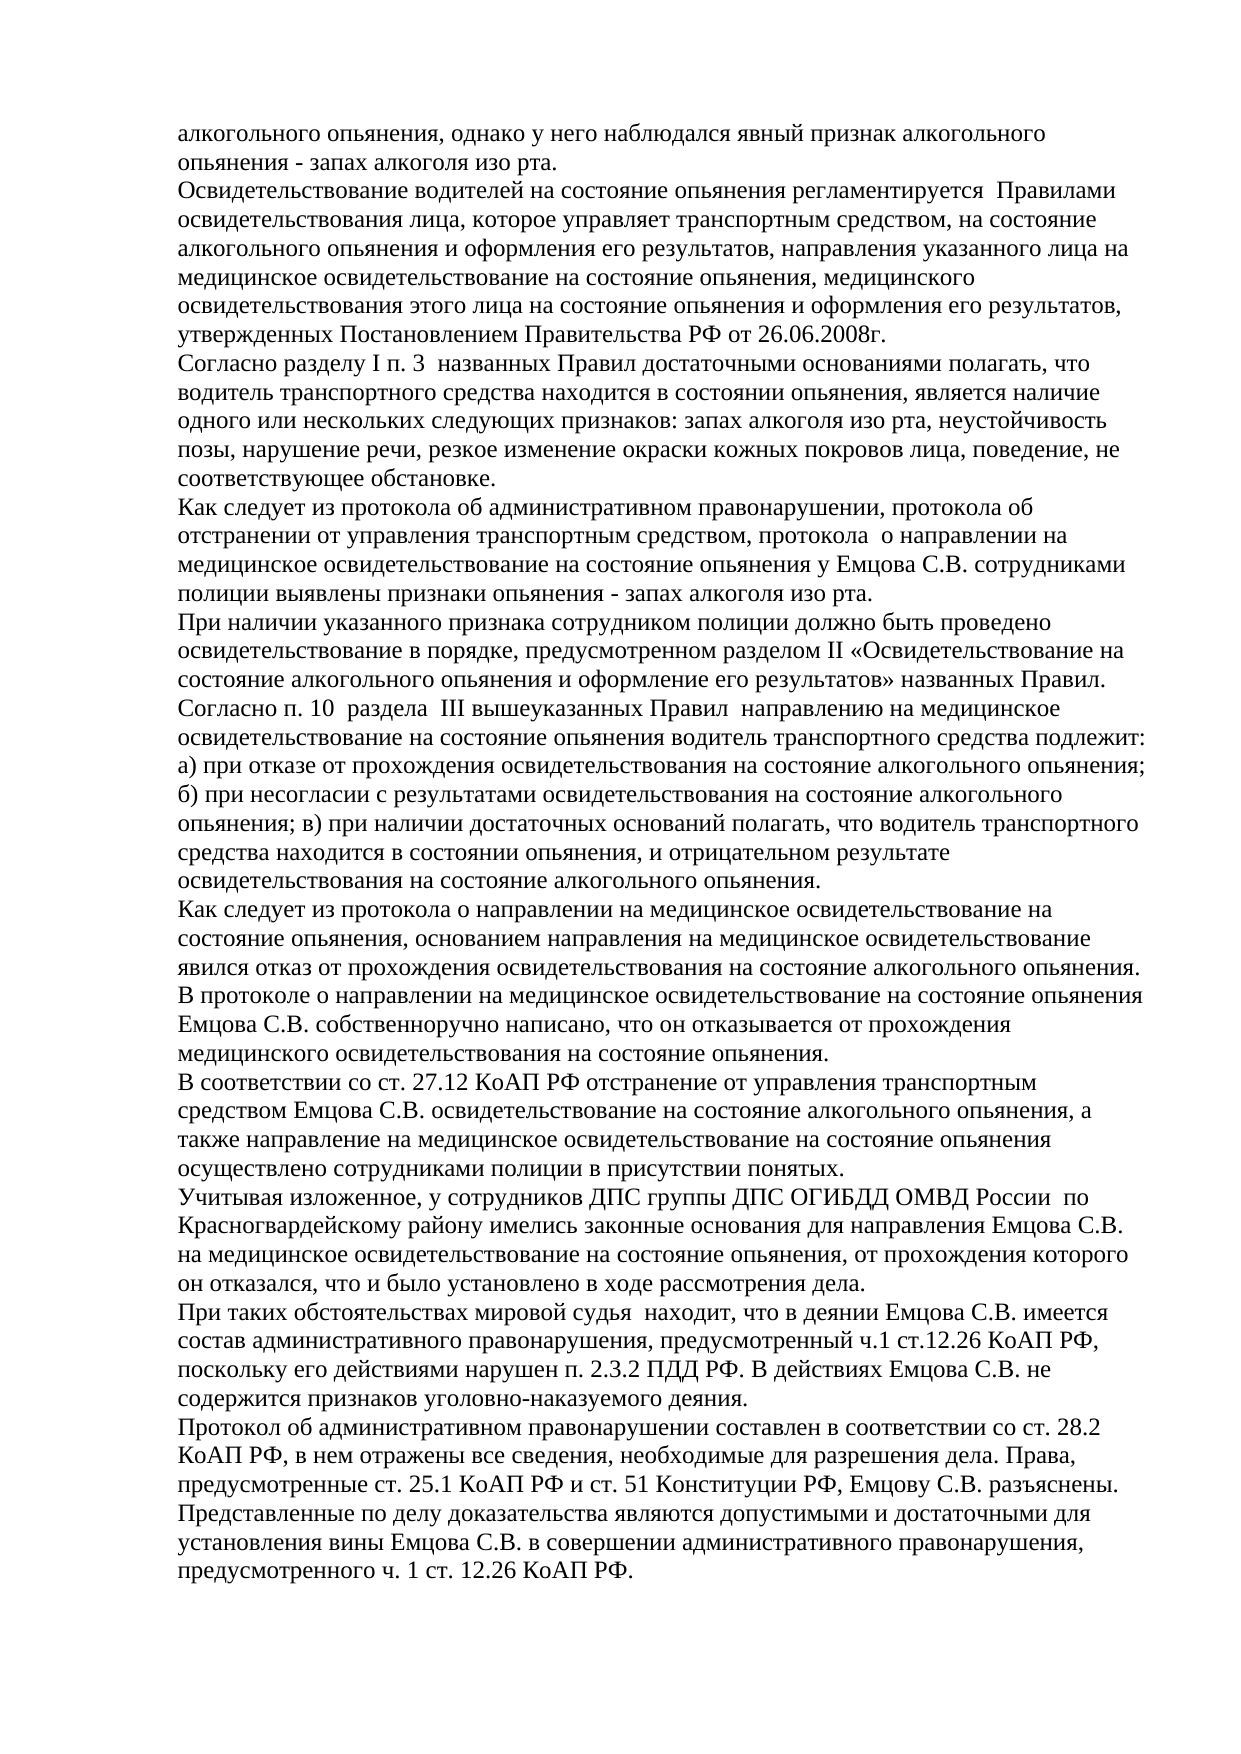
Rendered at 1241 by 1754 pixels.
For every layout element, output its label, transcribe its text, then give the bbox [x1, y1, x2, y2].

text Как следует из протокола о направлении на медицинское освидетельствование на состояние опьянения, основанием направления на медицинское освидетельствование явился отказ от прохождения освидетельствования на состояние алкогольного опьянения. [177, 894, 1152, 981]
text В соответствии со ст. 27.12 КоАП РФ отстранение от управления транспортным средством Емцова С.В. освидетельствование на состояние алкогольного опьянения, а также направление на медицинское освидетельствование на состояние опьянения осуществлено сотрудниками полиции в присутствии понятых. [177, 1067, 1152, 1182]
text Представленные по делу доказательства являются допустимыми и достаточными для установления вины Емцова С.В. в совершении административного правонарушения, предусмотренного ч. 1 ст. 12.26 КоАП РФ. [177, 1498, 1152, 1584]
text Протокол об административном правонарушении составлен в соответствии со ст. 28.2 КоАП РФ, в нем отражены все сведения, необходимые для разрешения дела. Права, предусмотренные ст. 25.1 КоАП РФ и ст. 51 Конституции РФ, Емцову С.В. разъяснены. [177, 1412, 1152, 1498]
text Согласно п. 10 раздела III вышеуказанных Правил направлению на медицинское освидетельствование на состояние опьянения водитель транспортного средства подлежит: а) при отказе от прохождения освидетельствования на состояние алкогольного опьянения; б) при несогласии с результатами освидетельствования на состояние алкогольного опьянения; в) при наличии достаточных оснований полагать, что водитель транспортного средства находится в состоянии опьянения, и отрицательном результате освидетельствования на состояние алкогольного опьянения. [177, 693, 1152, 894]
text Учитывая изложенное, у сотрудников ДПС группы ДПС ОГИБДД ОМВД России по Красногвардейскому району имелись законные основания для направления Емцова С.В. на медицинское освидетельствование на состояние опьянения, от прохождения которого он отказался, что и было установлено в ходе рассмотрения дела. [177, 1182, 1152, 1297]
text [177, 118, 1152, 176]
text При наличии указанного признака сотрудником полиции должно быть проведено освидетельствование в порядке, предусмотренном разделом II «Освидетельствование на состояние алкогольного опьянения и оформление его результатов» названных Правил. [177, 607, 1152, 693]
text Как следует из протокола об административном правонарушении, протокола об отстранении от управления транспортным средством, протокола о направлении на медицинское освидетельствование на состояние опьянения у Емцова С.В. сотрудниками полиции выявлены признаки опьянения - запах алкоголя изо рта. [177, 492, 1152, 607]
text В протоколе о направлении на медицинское освидетельствование на состояние опьянения Емцова С.В. собственноручно написано, что он отказывается от прохождения медицинского освидетельствования на состояние опьянения. [177, 981, 1152, 1067]
text Согласно разделу I п. 3 названных Правил достаточными основаниями полагать, что водитель транспортного средства находится в состоянии опьянения, является наличие одного или нескольких следующих признаков: запах алкоголя изо рта, неустойчивость позы, нарушение речи, резкое изменение окраски кожных покровов лица, поведение, не соответствующее обстановке. [177, 348, 1152, 492]
text При таких обстоятельствах мировой судья находит, что в деянии Емцова С.В. имеется состав административного правонарушения, предусмотренный ч.1 ст.12.26 КоАП РФ, поскольку его действиями нарушен п. 2.3.2 ПДД РФ. В действиях Емцова С.В. не содержится признаков уголовно-наказуемого деяния. [177, 1297, 1152, 1412]
text Освидетельствование водителей на состояние опьянения регламентируется Правилами освидетельствования лица, которое управляет транспортным средством, на состояние алкогольного опьянения и оформления его результатов, направления указанного лица на медицинское освидетельствование на состояние опьянения, медицинского освидетельствования этого лица на состояние опьянения и оформления его результатов, утвержденных Постановлением Правительства РФ от 26.06.2008г. [177, 176, 1152, 348]
